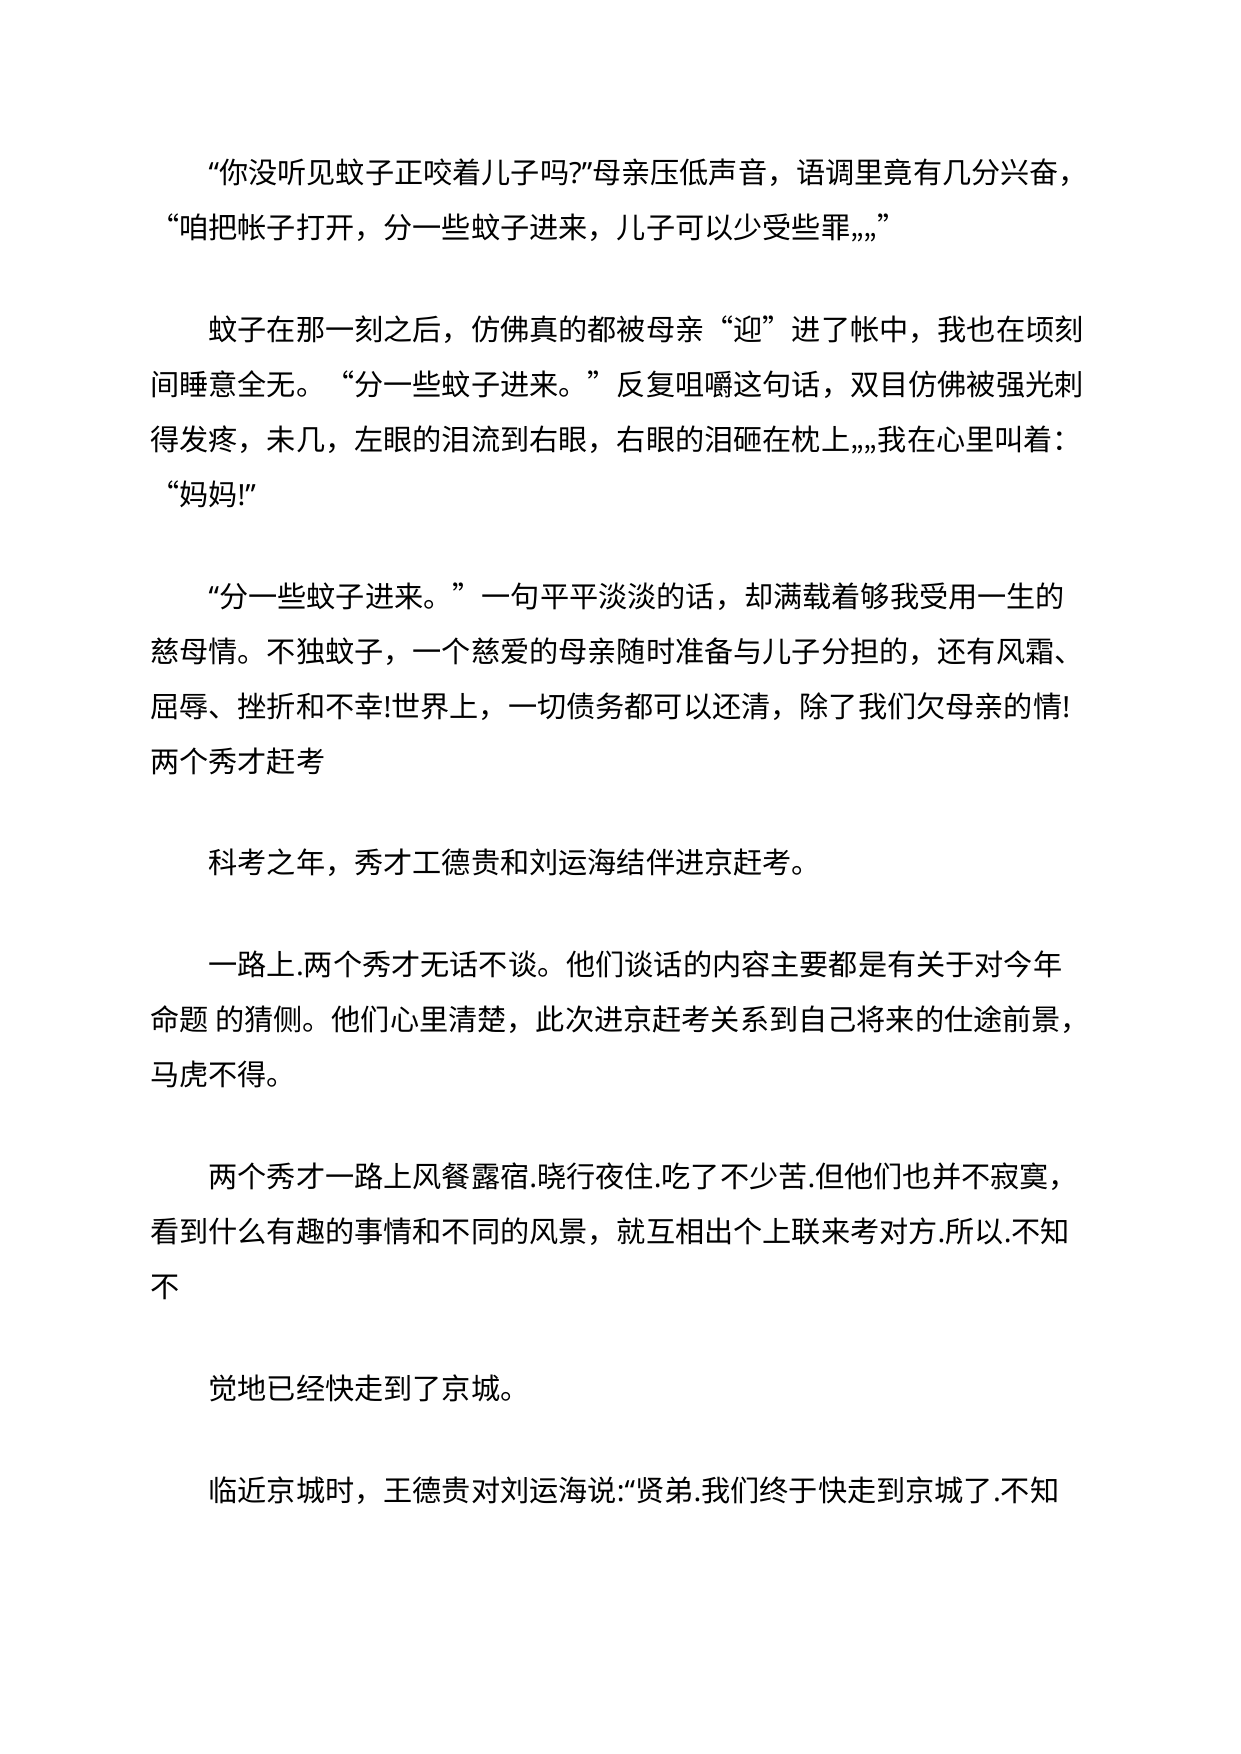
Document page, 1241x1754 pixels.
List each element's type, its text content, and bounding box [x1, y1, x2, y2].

text “分一些蚊子进来。”一句平平淡淡的话，却满载着够我受用一生的慈母情。不独蚊子，一个慈爱的母亲随时准备与儿子分担的，还有风霜、屈辱、挫折和不幸!世界上，一切债务都可以还清，除了我们欠母亲的情!两个秀才赶考 [150, 573, 1090, 781]
text 两个秀才一路上风餐露宿.晓行夜住.吃了不少苦.但他们也并不寂寞，看到什么有趣的事情和不同的风景，就互相出个上联来考对方.所以.不知不 [150, 1153, 1090, 1306]
text 一路上.两个秀才无话不谈。他们谈话的内容主要都是有关于对今年命题 的猜侧。他们心里清楚，此次进京赶考关系到自己将来的仕途前景，马虎不得。 [150, 942, 1090, 1094]
text 科考之年，秀才工德贵和刘运海结伴进京赶考。 [150, 840, 1090, 882]
text “你没听见蚊子正咬着儿子吗?”母亲压低声音，语调里竟有几分兴奋，“咱把帐子打开，分一些蚊子进来，儿子可以少受些罪„„” [150, 150, 1090, 247]
text 觉地已经快走到了京城。 [150, 1365, 1090, 1408]
text 临近京城时，王德贵对刘运海说:“贤弟.我们终于快走到京城了.不知 [150, 1467, 1090, 1509]
text 蚊子在那一刻之后，仿佛真的都被母亲“迎”进了帐中，我也在顷刻间睡意全无。“分一些蚊子进来。”反复咀嚼这句话，双目仿佛被强光刺得发疼，未几，左眼的泪流到右眼，右眼的泪砸在枕上„„我在心里叫着：“妈妈!” [150, 307, 1090, 514]
